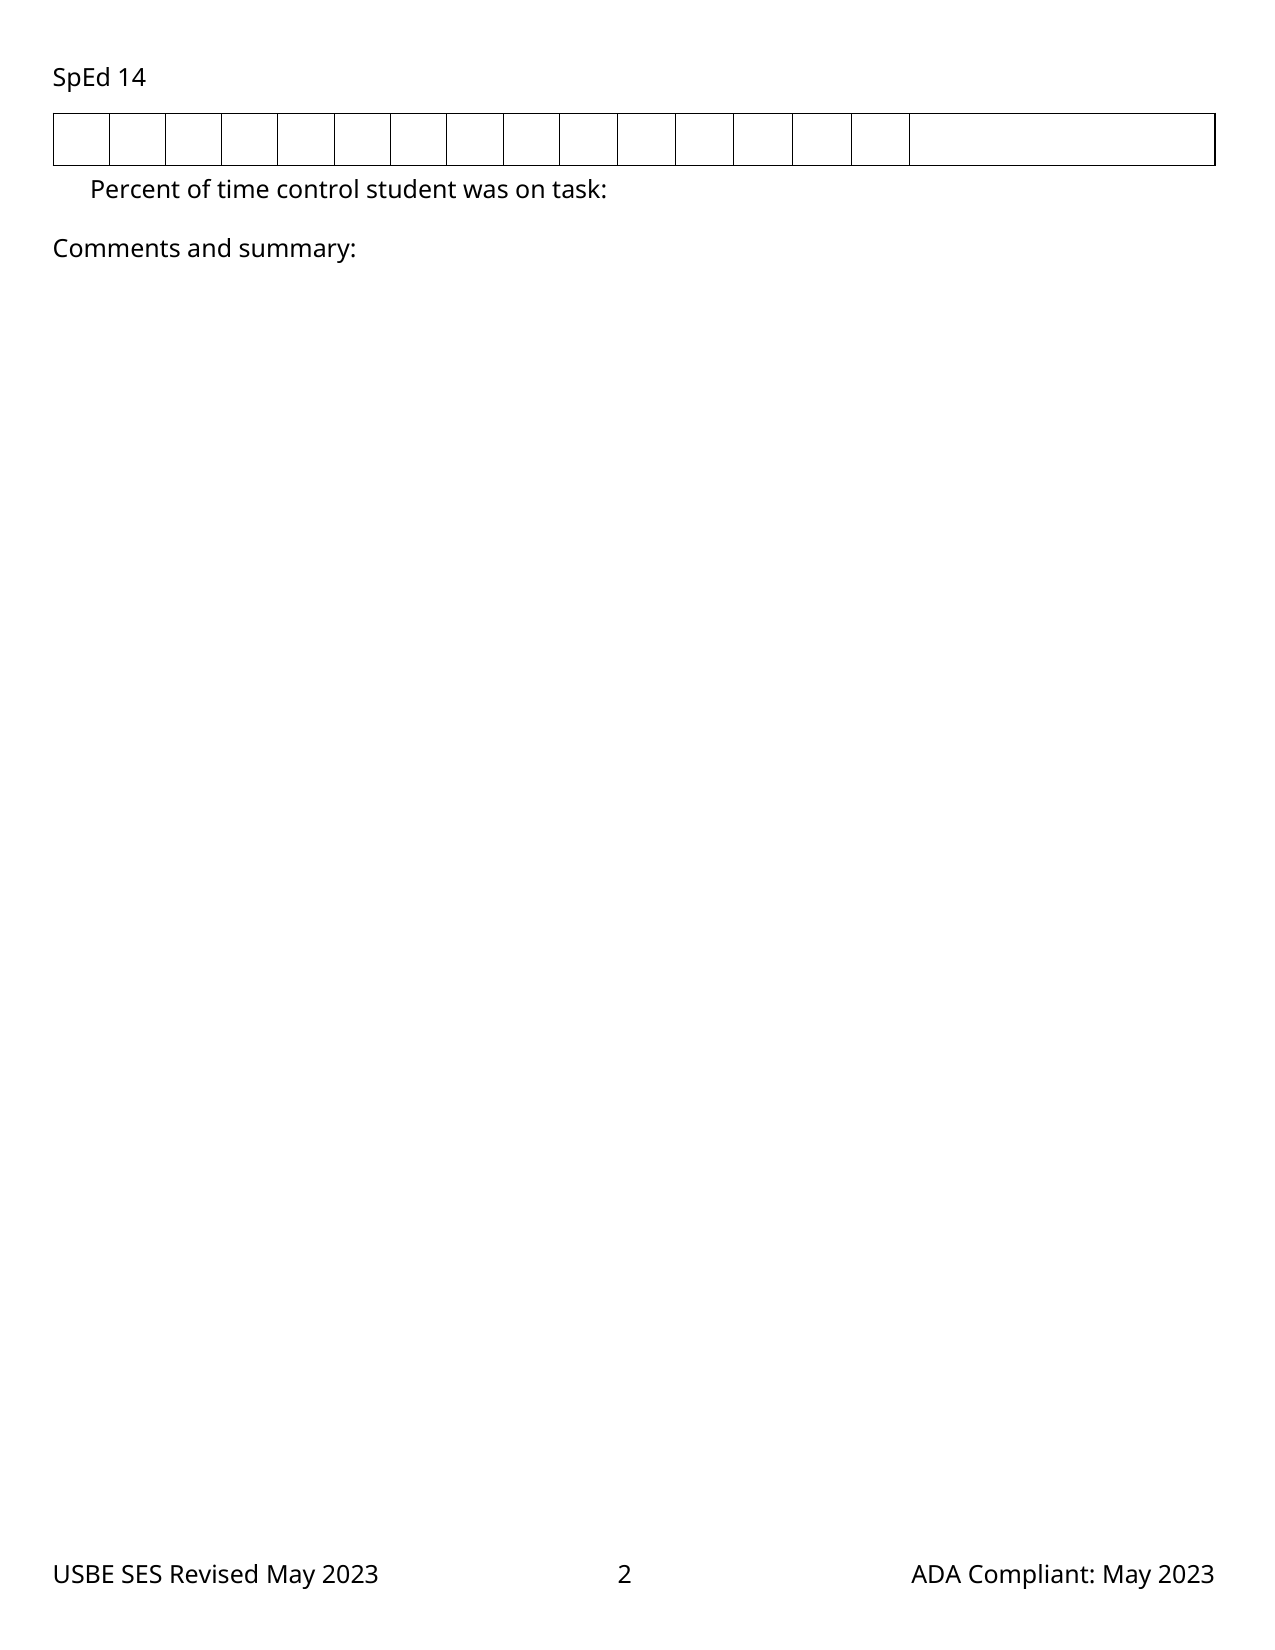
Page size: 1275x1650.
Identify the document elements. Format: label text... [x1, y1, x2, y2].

table_cell [110, 114, 165, 165]
table_cell [335, 114, 390, 165]
table_cell [734, 114, 792, 165]
table_cell [447, 114, 503, 165]
table_cell [852, 114, 909, 165]
table_cell [222, 114, 277, 165]
table_cell [560, 114, 617, 165]
list Comments and summary: [52, 231, 1222, 264]
list Percent of time control student was on task: [90, 172, 1222, 206]
table_cell [54, 114, 109, 165]
table_cell [793, 114, 851, 165]
table_cell [910, 114, 1214, 165]
table_cell [278, 114, 334, 165]
table_cell [391, 114, 446, 165]
table_cell [166, 114, 221, 165]
table_cell [504, 114, 559, 165]
table_cell [618, 114, 675, 165]
table_cell [676, 114, 733, 165]
